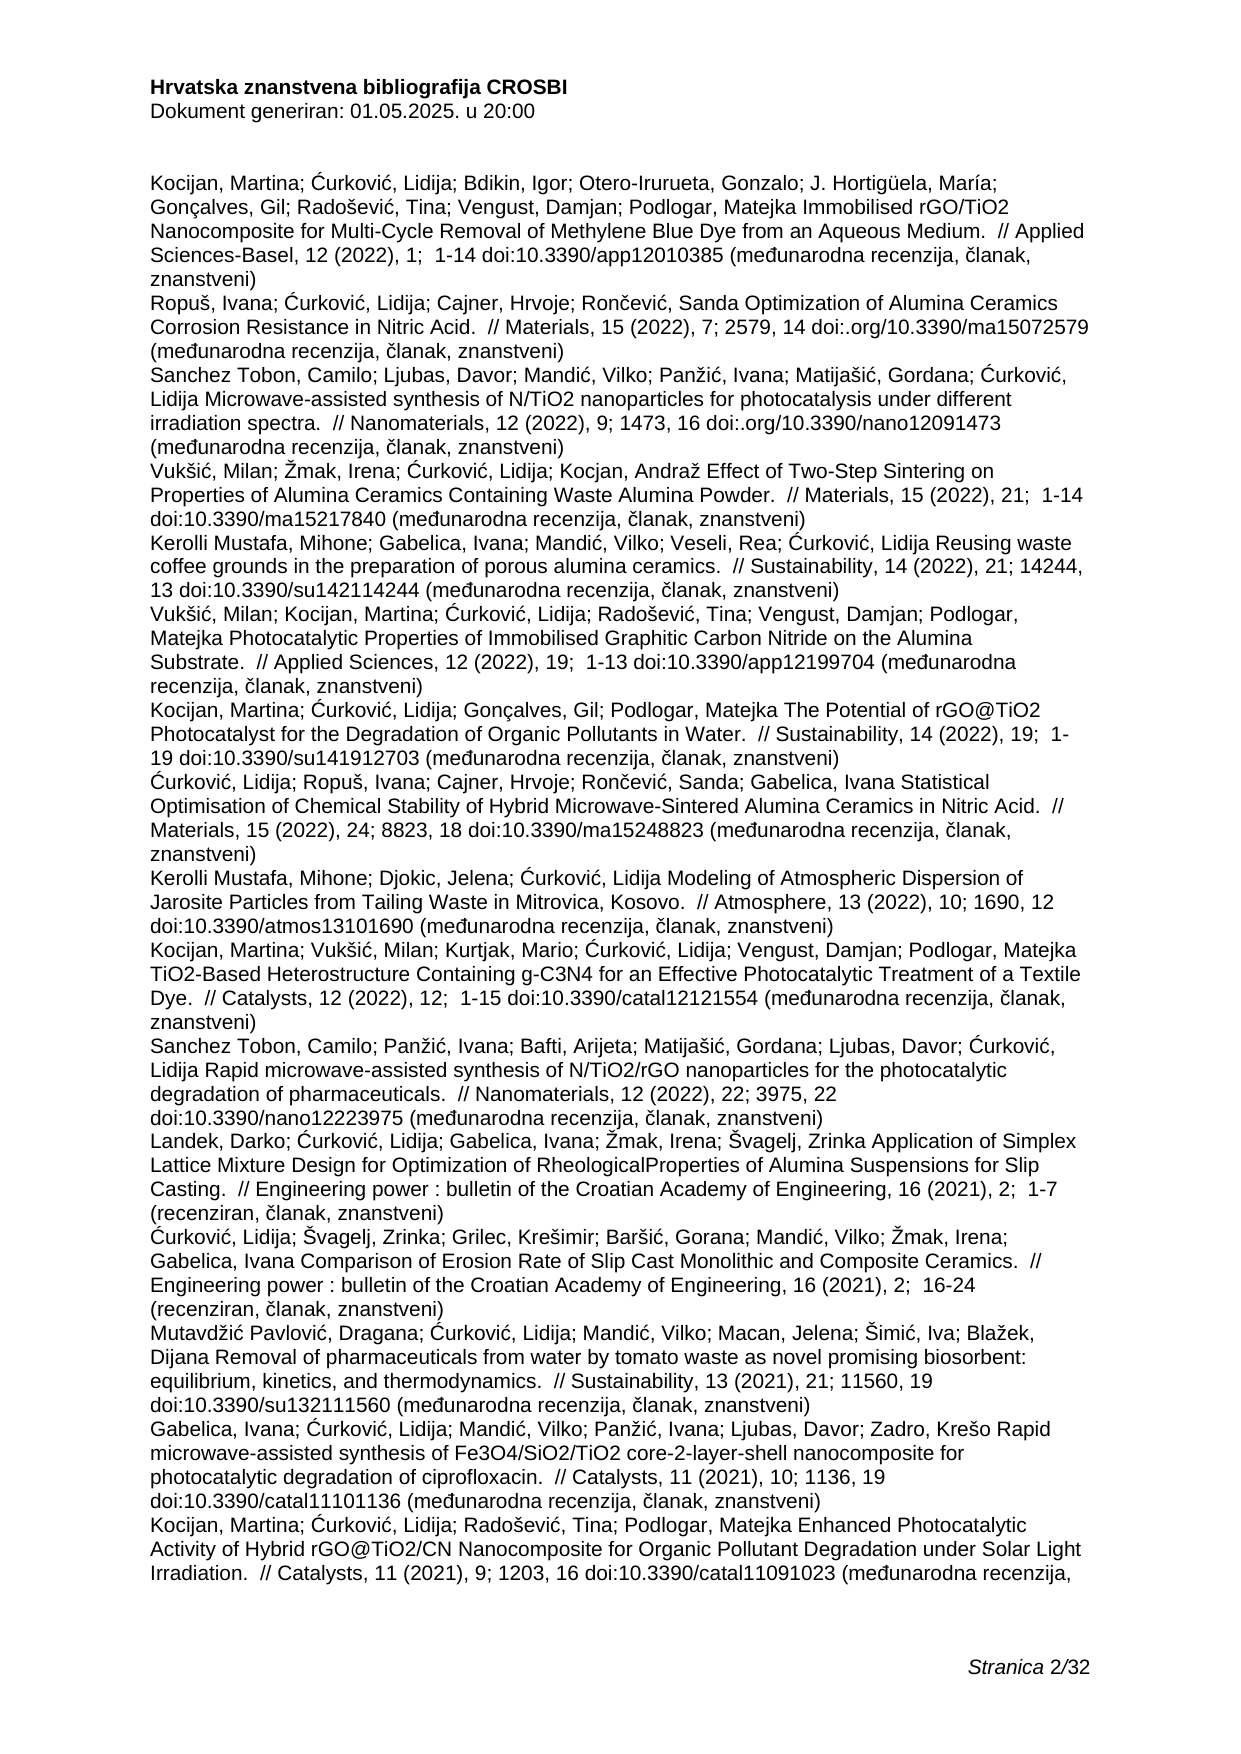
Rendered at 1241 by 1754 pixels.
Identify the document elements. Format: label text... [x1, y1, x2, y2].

text Landek, Darko; Ćurković, Lidija; Gabelica, Ivana; Žmak, Irena; Švagelj, Zrinka [150, 1129, 1090, 1225]
text Sanchez Tobon, Camilo; Panžić, Ivana; Bafti, Arijeta; Matijašić, Gordana; Ljubas, Davor; Ćurković, Lidija [150, 1033, 1090, 1129]
text Kocijan, Martina; Ćurković, Lidija; Bdikin, Igor; Otero-Irurueta, Gonzalo; J. Hortigüela, María; Gonçalves, Gil; Radošević, Tina; Vengust, Damjan; Podlogar, Matejka [150, 171, 1090, 291]
text Gabelica, Ivana; Ćurković, Lidija; Mandić, Vilko; Panžić, Ivana; Ljubas, Davor; Zadro, Krešo [150, 1417, 1090, 1513]
text Kerolli Mustafa, Mihone; Djokic, Jelena; Ćurković, Lidija [150, 866, 1090, 938]
text Kocijan, Martina; Vukšić, Milan; Kurtjak, Mario; Ćurković, Lidija; Vengust, Damjan; Podlogar, Matejka [150, 938, 1090, 1033]
text Kerolli Mustafa, Mihone; Gabelica, Ivana; Mandić, Vilko; Veseli, Rea; Ćurković, Lidija [150, 530, 1090, 602]
text Ropuš, Ivana; Ćurković, Lidija; Cajner, Hrvoje; Rončević, Sanda [150, 291, 1090, 363]
text Ćurković, Lidija; Švagelj, Zrinka; Grilec, Krešimir; Baršić, Gorana; Mandić, Vilko; Žmak, Irena; Gabelica, Ivana [150, 1225, 1090, 1321]
text Kocijan, Martina; Ćurković, Lidija; Gonçalves, Gil; Podlogar, Matejka [150, 698, 1090, 770]
text Sanchez Tobon, Camilo; Ljubas, Davor; Mandić, Vilko; Panžić, Ivana; Matijašić, Gordana; Ćurković, Lidija [150, 363, 1090, 458]
text Vukšić, Milan; Žmak, Irena; Ćurković, Lidija; Kocjan, Andraž [150, 458, 1090, 530]
text Vukšić, Milan; Kocijan, Martina; Ćurković, Lidija; Radošević, Tina; Vengust, Damjan; Podlogar, Matejka [150, 602, 1090, 698]
text Ćurković, Lidija; Ropuš, Ivana; Cajner, Hrvoje; Rončević, Sanda; Gabelica, Ivana [150, 770, 1090, 866]
text Mutavdžić Pavlović, Dragana; Ćurković, Lidija; Mandić, Vilko; Macan, Jelena; Šimić, Iva; Blažek, Dijana [150, 1321, 1090, 1417]
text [150, 1513, 1090, 1584]
